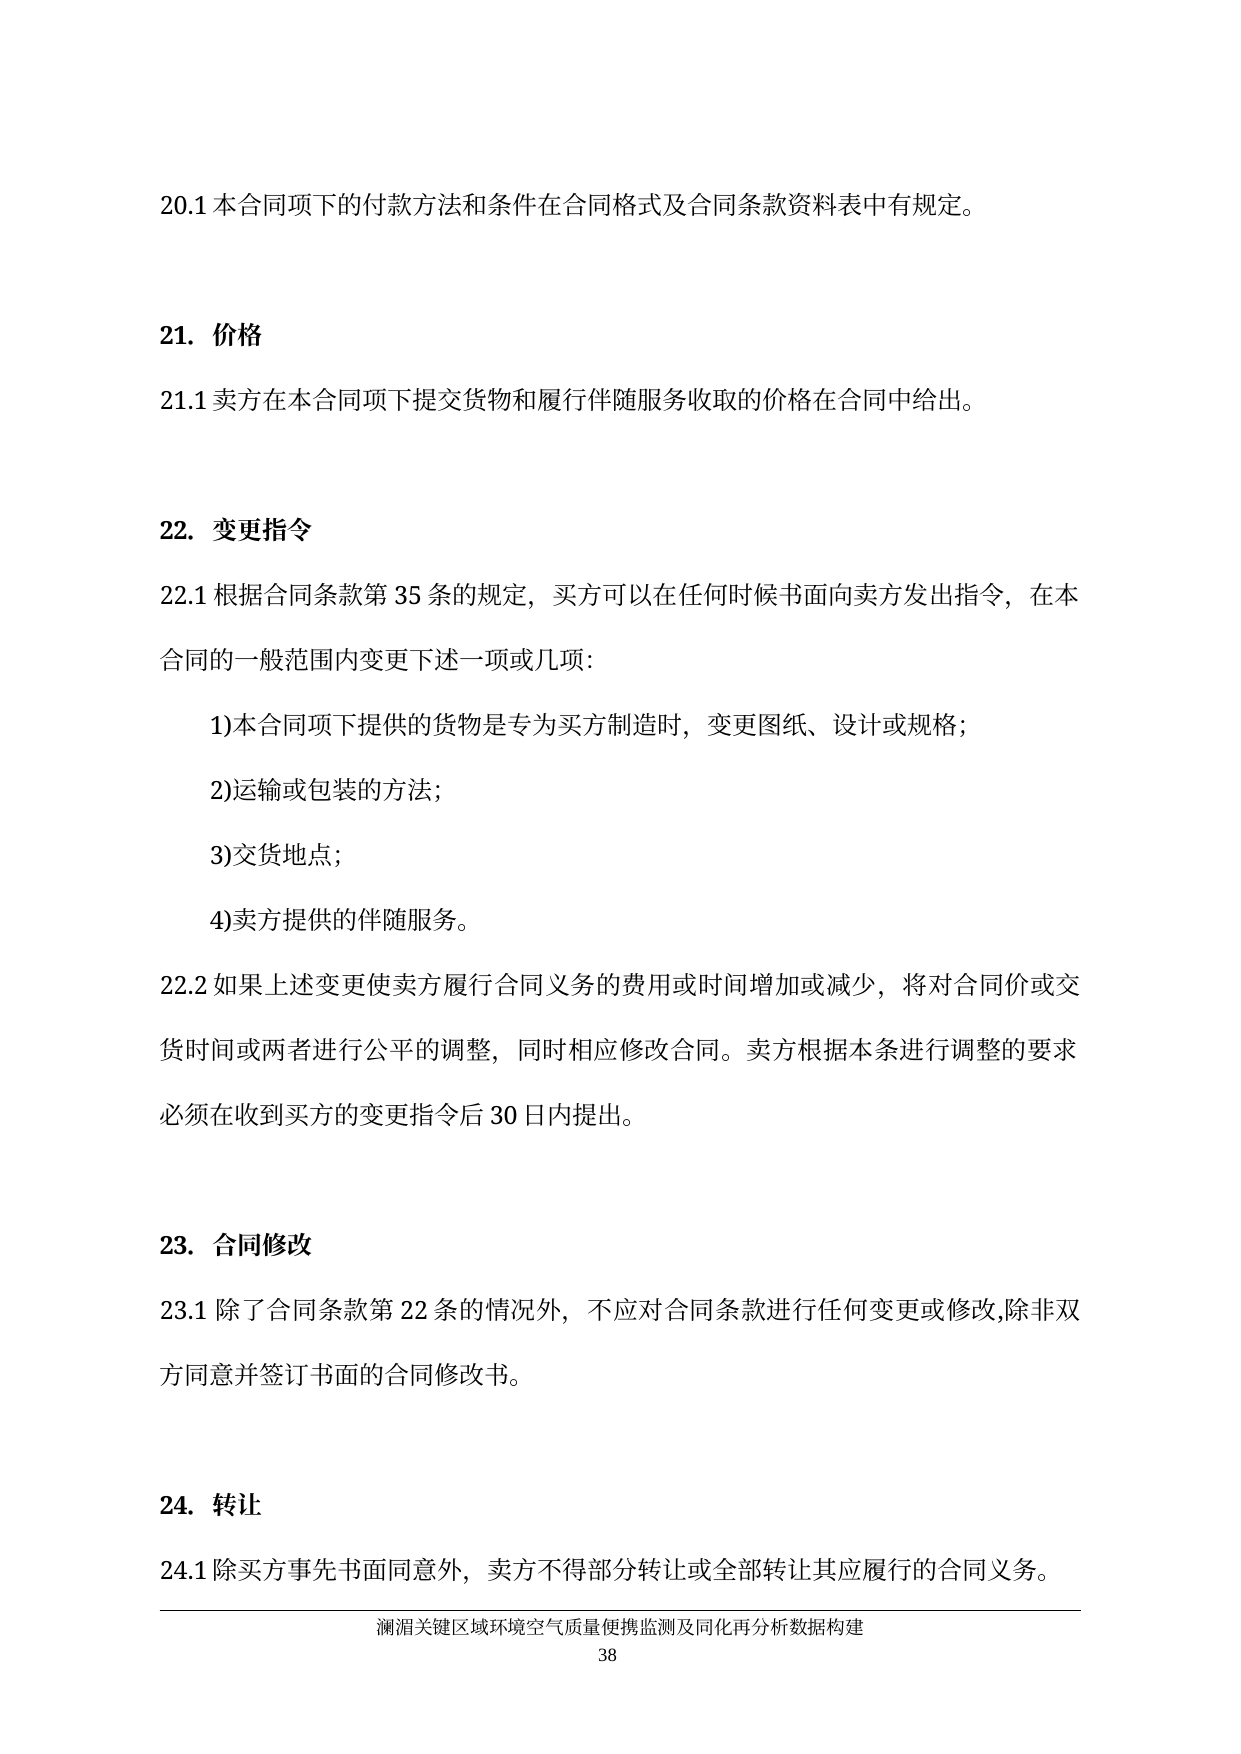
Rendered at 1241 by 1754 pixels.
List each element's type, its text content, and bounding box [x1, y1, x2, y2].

text 23．合同修改 [159, 1211, 1081, 1276]
text 3)交货地点； [159, 821, 1081, 886]
text 22.2如果上述变更使卖方履行合同义务的费用或时间增加或减少，将对合同价或交货时间或两者进行公平的调整，同时相应修改合同。卖方根据本条进行调整的要求必须在收到买方的变更指令后30日内提出。 [159, 951, 1081, 1146]
text 20.1本合同项下的付款方法和条件在合同格式及合同条款资料表中有规定。 [159, 171, 1081, 236]
text 23.1 除了合同条款第22条的情况外，不应对合同条款进行任何变更或修改,除非双方同意并签订书面的合同修改书。 [159, 1276, 1081, 1406]
text 24.1除买方事先书面同意外，卖方不得部分转让或全部转让其应履行的合同义务。 [159, 1536, 1081, 1601]
text 22.1根据合同条款第35条的规定，买方可以在任何时候书面向卖方发出指令，在本合同的一般范围内变更下述一项或几项： [159, 561, 1081, 691]
text 1)本合同项下提供的货物是专为买方制造时，变更图纸、设计或规格； [159, 691, 1081, 756]
text 21．价格 [159, 301, 1081, 366]
text 22．变更指令 [159, 496, 1081, 561]
text 4)卖方提供的伴随服务。 [159, 886, 1081, 951]
text 2)运输或包装的方法； [159, 756, 1081, 821]
text 24．转让 [159, 1471, 1081, 1536]
text 21.1卖方在本合同项下提交货物和履行伴随服务收取的价格在合同中给出。 [159, 366, 1081, 431]
